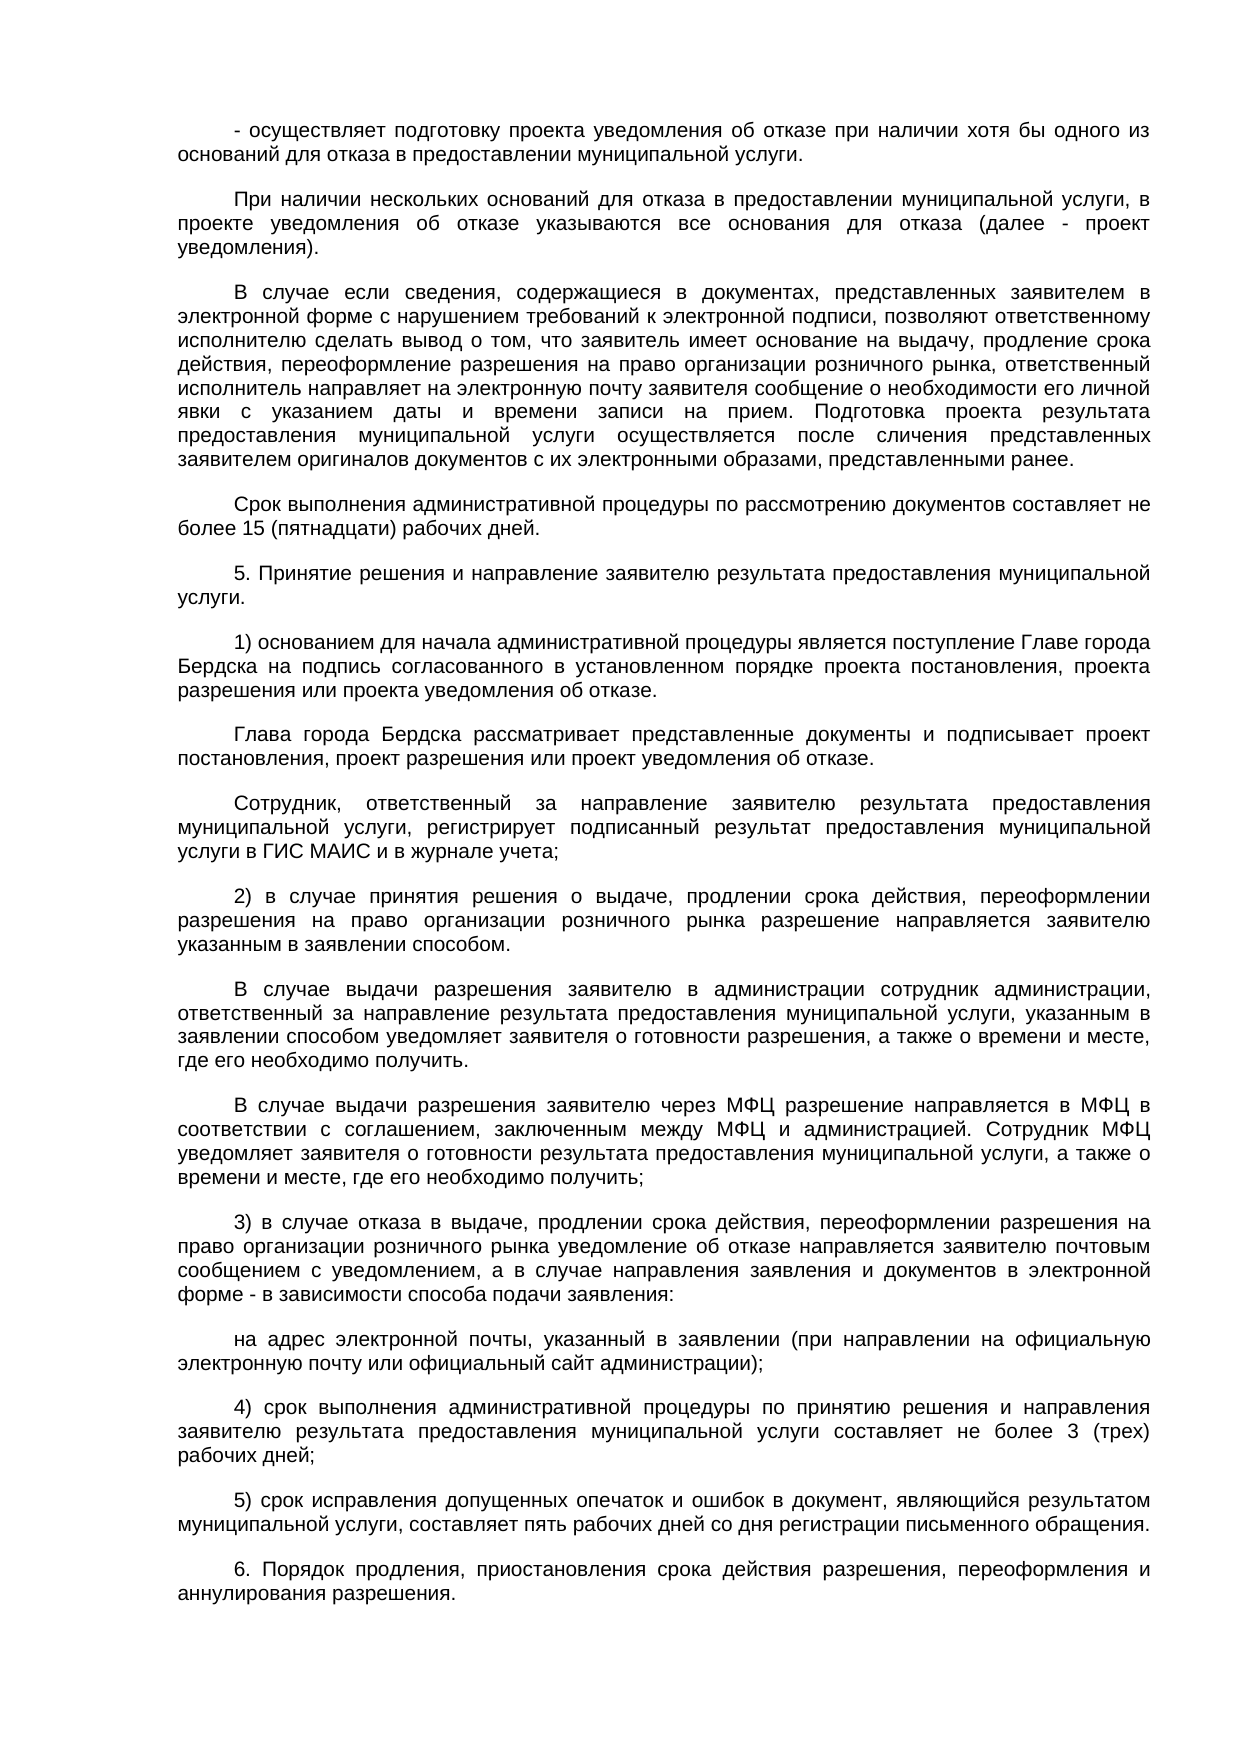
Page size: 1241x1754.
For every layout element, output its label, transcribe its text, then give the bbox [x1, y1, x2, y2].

text 6. Порядок продления, приостановления срока действия разрешения, переоформления и аннулирования разрешения. [177, 1557, 1152, 1604]
text - осуществляет подготовку проекта уведомления об отказе при наличии хотя бы одного из оснований для отказа в предоставлении муниципальной услуги. [177, 118, 1152, 166]
text 4) срок выполнения административной процедуры по принятию решения и направления заявителю результата предоставления муниципальной услуги составляет не более 3 (трех) рабочих дней; [177, 1395, 1152, 1467]
text Сотрудник, ответственный за направление заявителю результата предоставления муниципальной услуги, регистрирует подписанный результат предоставления муниципальной услуги в ГИС МАИС и в журнале учета; [177, 791, 1152, 863]
text 1) основанием для начала административной процедуры является поступление Главе города Бердска на подпись согласованного в установленном порядке проекта постановления, проекта разрешения или проекта уведомления об отказе. [177, 629, 1152, 701]
text В случае выдачи разрешения заявителю через МФЦ разрешение направляется в МФЦ в соответствии с соглашением, заключенным между МФЦ и администрацией. Сотрудник МФЦ уведомляет заявителя о готовности результата предоставления муниципальной услуги, а также о времени и месте, где его необходимо получить; [177, 1093, 1152, 1189]
text В случае если сведения, содержащиеся в документах, представленных заявителем в электронной форме с нарушением требований к электронной подписи, позволяют ответственному исполнителю сделать вывод о том, что заявитель имеет основание на выдачу, продление срока действия, переоформление разрешения на право организации розничного рынка, ответственный исполнитель направляет на электронную почту заявителя сообщение о необходимости его личной явки с указанием даты и времени записи на прием. Подготовка проекта результата предоставления муниципальной услуги осуществляется после сличения представленных заявителем оригиналов документов с их электронными образами, представленными ранее. [177, 279, 1152, 471]
text Глава города Бердска рассматривает представленные документы и подписывает проект постановления, проект разрешения или проект уведомления об отказе. [177, 722, 1152, 770]
text 2) в случае принятия решения о выдаче, продлении срока действия, переоформлении разрешения на право организации розничного рынка разрешение направляется заявителю указанным в заявлении способом. [177, 884, 1152, 956]
text Срок выполнения административной процедуры по рассмотрению документов составляет не более 15 (пятнадцати) рабочих дней. [177, 492, 1152, 540]
text 5) срок исправления допущенных опечаток и ошибок в документ, являющийся результатом муниципальной услуги, составляет пять рабочих дней со дня регистрации письменного обращения. [177, 1488, 1152, 1536]
text 5. Принятие решения и направление заявителю результата предоставления муниципальной услуги. [177, 561, 1152, 609]
text 3) в случае отказа в выдаче, продлении срока действия, переоформлении разрешения на право организации розничного рынка уведомление об отказе направляется заявителю почтовым сообщением с уведомлением, а в случае направления заявления и документов в электронной форме - в зависимости способа подачи заявления: [177, 1210, 1152, 1306]
text В случае выдачи разрешения заявителю в администрации сотрудник администрации, ответственный за направление результата предоставления муниципальной услуги, указанным в заявлении способом уведомляет заявителя о готовности разрешения, а также о времени и месте, где его необходимо получить. [177, 976, 1152, 1072]
text При наличии нескольких оснований для отказа в предоставлении муниципальной услуги, в проекте уведомления об отказе указываются все основания для отказа (далее - проект уведомления). [177, 187, 1152, 259]
text на адрес электронной почты, указанный в заявлении (при направлении на официальную электронную почту или официальный сайт администрации); [177, 1326, 1152, 1374]
